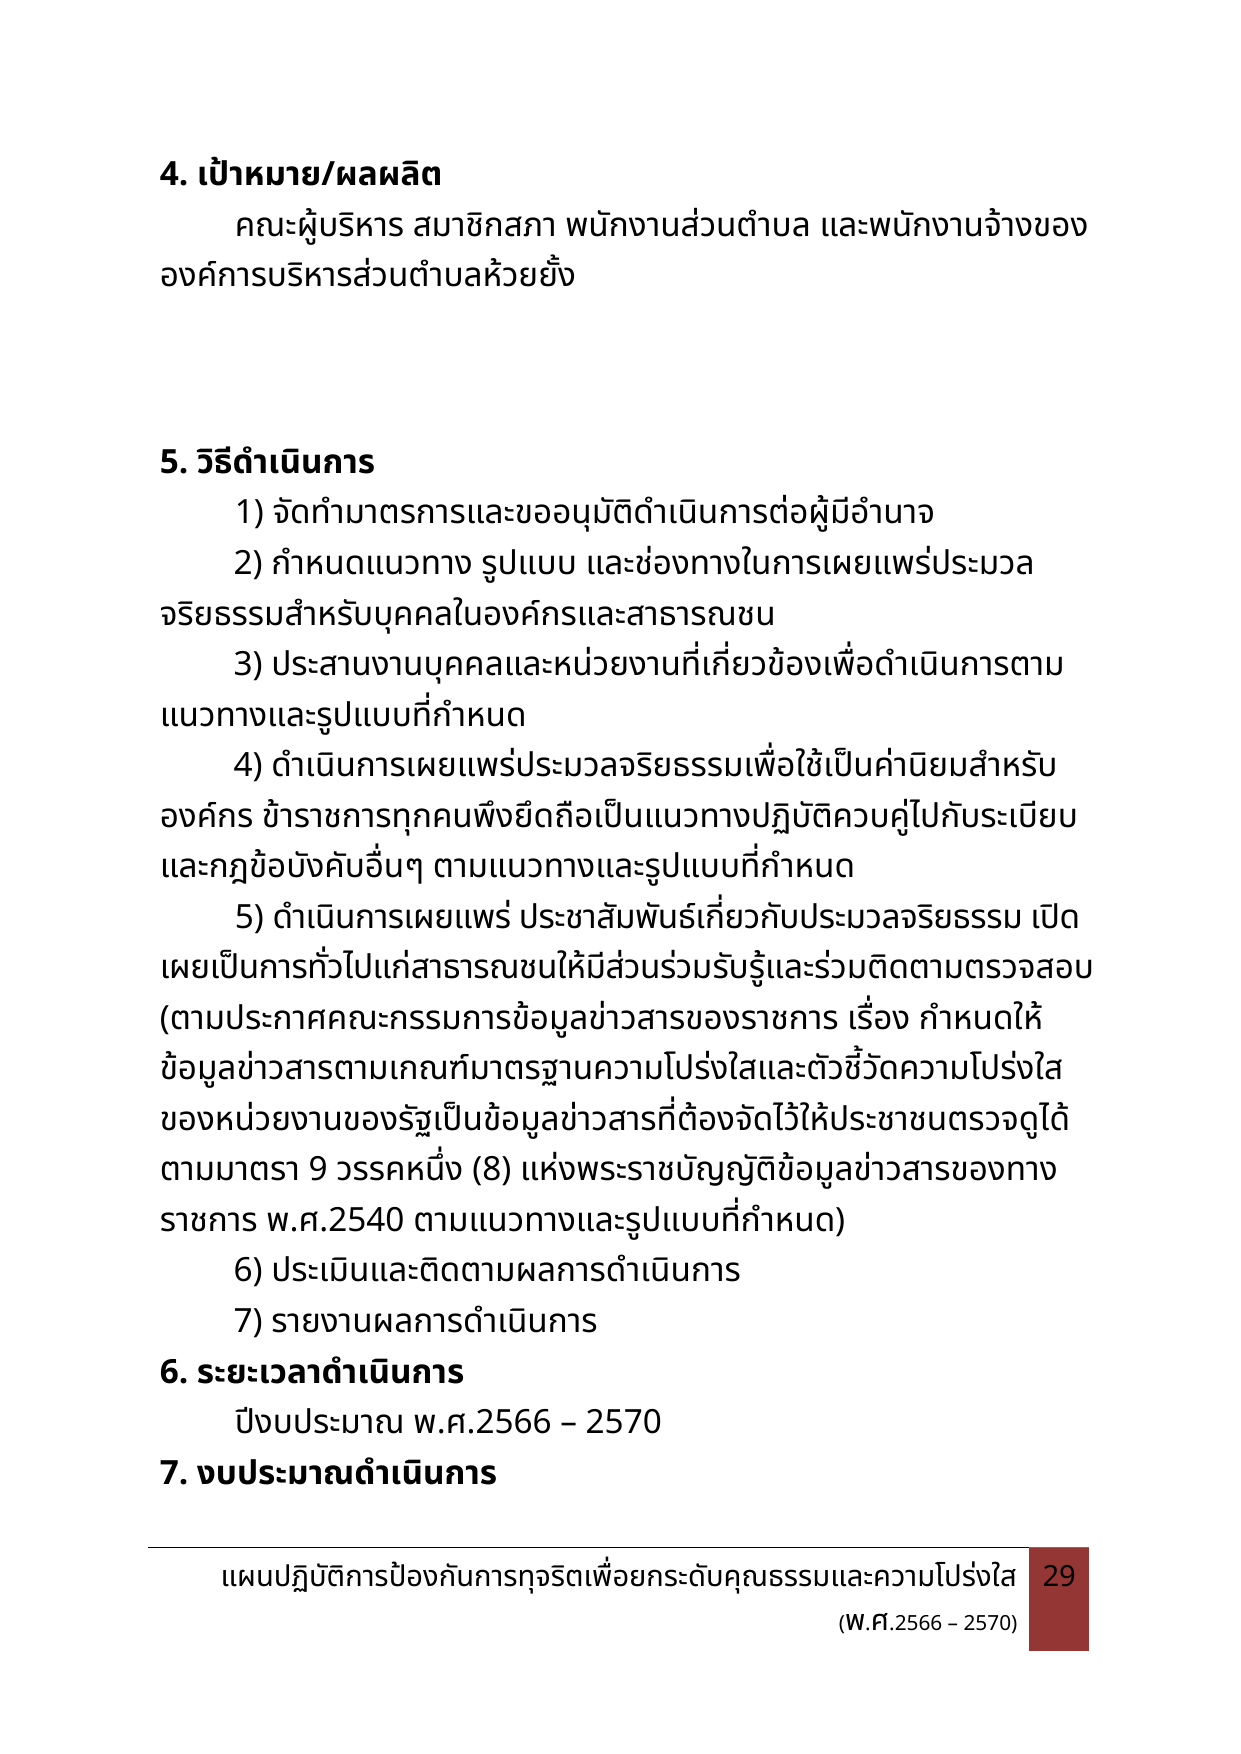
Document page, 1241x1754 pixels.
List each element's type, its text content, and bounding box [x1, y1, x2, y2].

text 2) กำหนดแนวทาง รูปแบบ และช่องทางในการเผยแพร่ประมวลจริยธรรมสำหรับบุคคลในองค์กรและสาธารณชน [159, 539, 1110, 640]
text คณะผู้บริหาร สมาชิกสภา พนักงานส่วนตำบล และพนักงานจ้างขององค์การบริหารส่วนตำบลห้วยยั้ง [159, 201, 1110, 301]
text 4) ดำเนินการเผยแพร่ประมวลจริยธรรมเพื่อใช้เป็นค่านิยมสำหรับองค์กร ข้าราชการทุกคนพึงยึดถือเป็นแนวทางปฏิบัติควบคู่ไปกับระเบียบและกฎข้อบังคับอื่นๆ ตามแนวทางและรูปแบบที่กำหนด [159, 741, 1110, 892]
text 7. งบประมาณดำเนินการ [159, 1449, 1110, 1499]
text 6. ระยะเวลาดำเนินการ [159, 1347, 1110, 1398]
text 1) จัดทำมาตรการและขออนุมัติดำเนินการต่อผู้มีอำนาจ [159, 488, 1110, 539]
text 3) ประสานงานบุคคลและหน่วยงานที่เกี่ยวข้องเพื่อดำเนินการตามแนวทางและรูปแบบที่กำหนด [159, 640, 1110, 741]
text 5. วิธีดำเนินการ [159, 438, 1110, 488]
text 5) ดำเนินการเผยแพร่ ประชาสัมพันธ์เกี่ยวกับประมวลจริยธรรม เปิดเผยเป็นการทั่วไปแก่สาธารณชนให้มีส่วนร่วมรับรู้และร่วมติดตามตรวจสอบ (ตามประกาศคณะกรรมการข้อมูลข่าวสารของราชการ เรื่อง กำหนดให้ข้อมูลข่าวสารตามเกณฑ์มาตรฐานความโปร่งใสและตัวชี้วัดความโปร่งใสของหน่วยงานของรัฐเป็นข้อมูลข่าวสารที่ต้องจัดไว้ให้ประชาชนตรวจดูได้ตามมาตรา 9 วรรคหนึ่ง (8) แห่งพระราชบัญญัติข้อมูลข่าวสารของทางราชการ พ.ศ.2540 ตามแนวทางและรูปแบบที่กำหนด) [159, 892, 1110, 1246]
text 4. เป้าหมาย/ผลผลิต [159, 150, 1110, 201]
text 7) รายงานผลการดำเนินการ [159, 1297, 1110, 1347]
text 6) ประเมินและติดตามผลการดำเนินการ [159, 1246, 1110, 1297]
text ปีงบประมาณ พ.ศ.2566 – 2570 [159, 1398, 1110, 1449]
